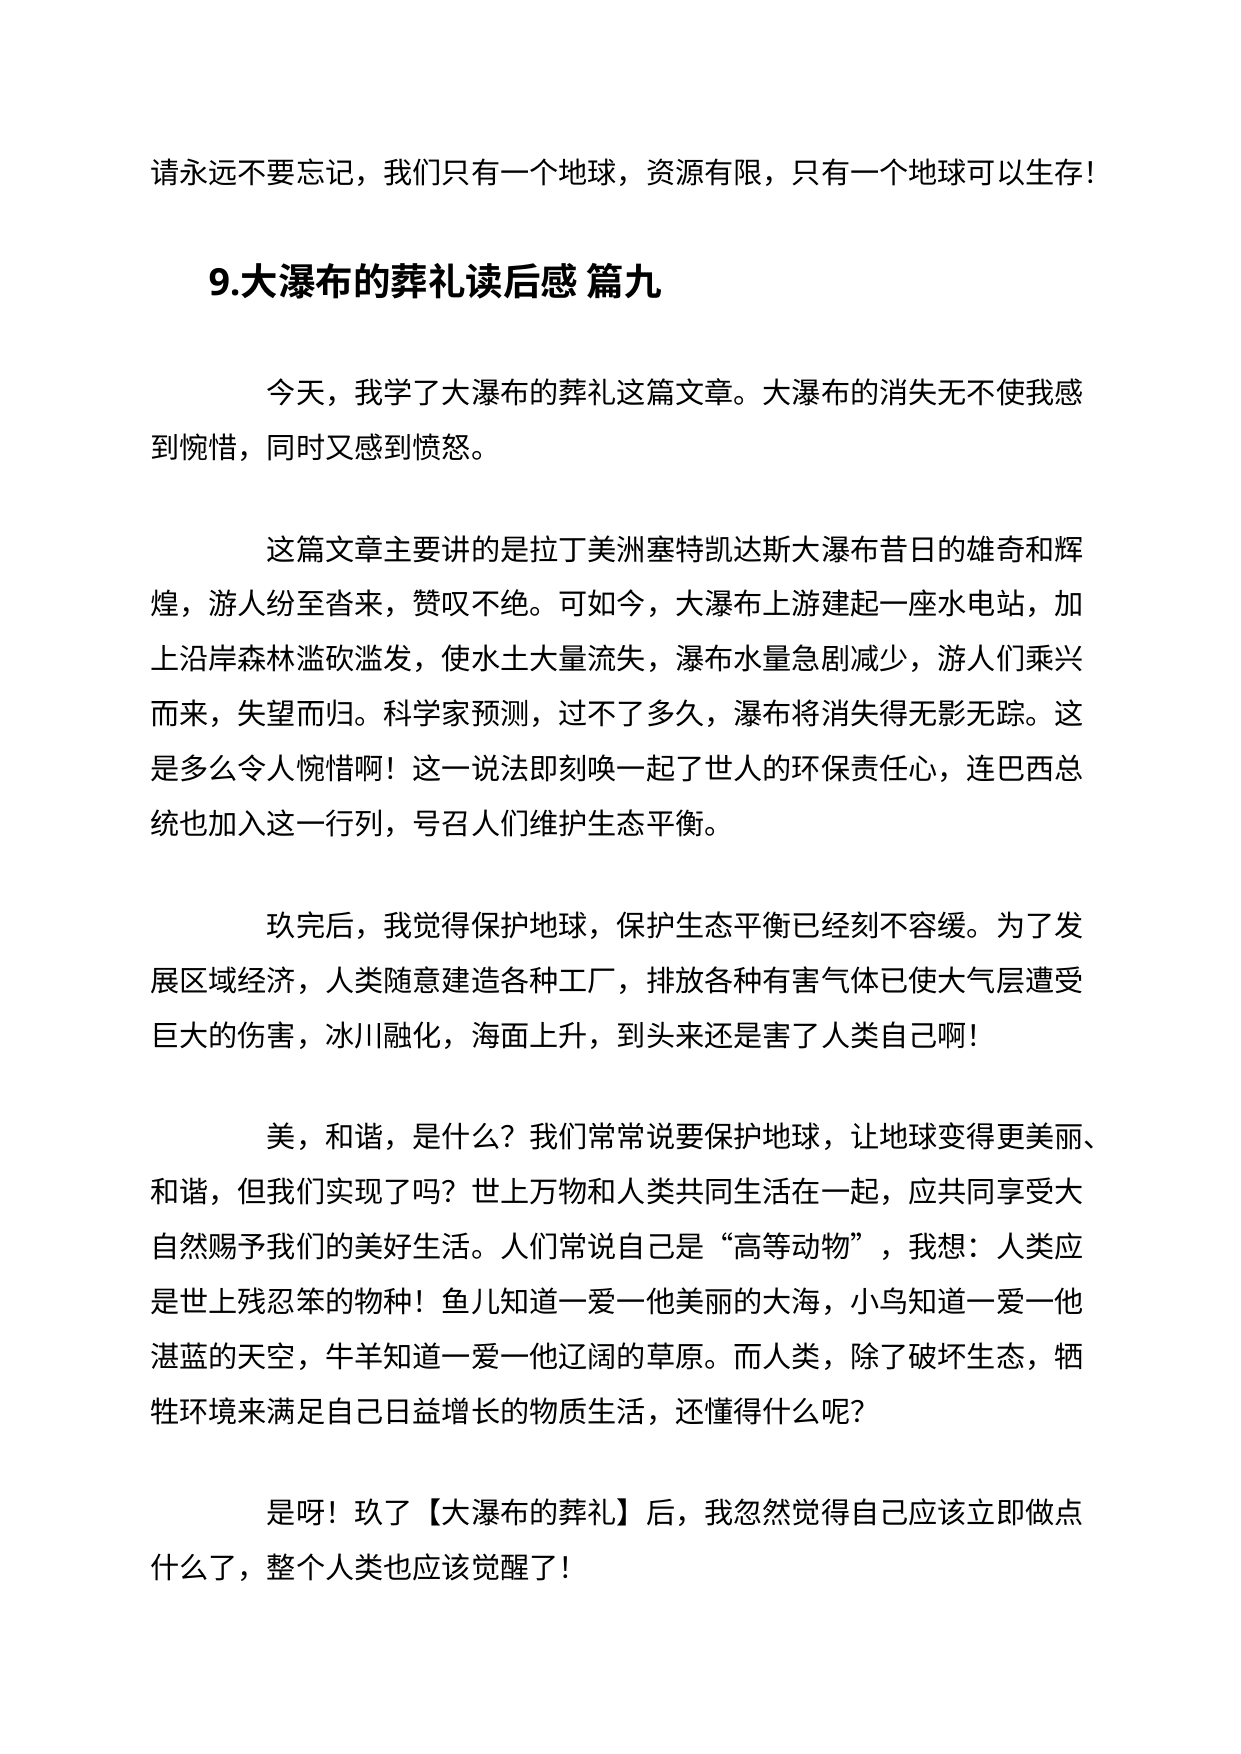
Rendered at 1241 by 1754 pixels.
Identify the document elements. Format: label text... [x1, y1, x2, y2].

text 美，和谐，是什么？我们常常说要保护地球，让地球变得更美丽、和谐，但我们实现了吗？世上万物和人类共同生活在一起，应共同享受大自然赐予我们的美好生活。人们常说自己是“高等动物”，我想：人类应是世上残忍笨的物种！鱼儿知道一爱一他美丽的大海，小鸟知道一爱一他湛蓝的天空，牛羊知道一爱一他辽阔的草原。而人类，除了破坏生态，牺牲环境来满足自己日益增长的物质生活，还懂得什么呢？ [150, 1114, 1090, 1431]
text 9.大瀑布的葬礼读后感 篇九 [150, 252, 1090, 306]
text 是呀！玖了【大瀑布的葬礼】后，我忽然觉得自己应该立即做点什么了，整个人类也应该觉醒了！ [150, 1490, 1090, 1587]
text 今天，我学了大瀑布的葬礼这篇文章。大瀑布的消失无不使我感到惋惜，同时又感到愤怒。 [150, 369, 1090, 467]
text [150, 150, 1090, 192]
text 玖完后，我觉得保护地球，保护生态平衡已经刻不容缓。为了发展区域经济，人类随意建造各种工厂，排放各种有害气体已使大气层遭受巨大的伤害，冰川融化，海面上升，到头来还是害了人类自己啊！ [150, 902, 1090, 1054]
text 这篇文章主要讲的是拉丁美洲塞特凯达斯大瀑布昔日的雄奇和辉煌，游人纷至沓来，赞叹不绝。可如今，大瀑布上游建起一座水电站，加上沿岸森林滥砍滥发，使水土大量流失，瀑布水量急剧减少，游人们乘兴而来，失望而归。科学家预测，过不了多久，瀑布将消失得无影无踪。这是多么令人惋惜啊！这一说法即刻唤一起了世人的环保责任心，连巴西总统也加入这一行列，号召人们维护生态平衡。 [150, 526, 1090, 843]
